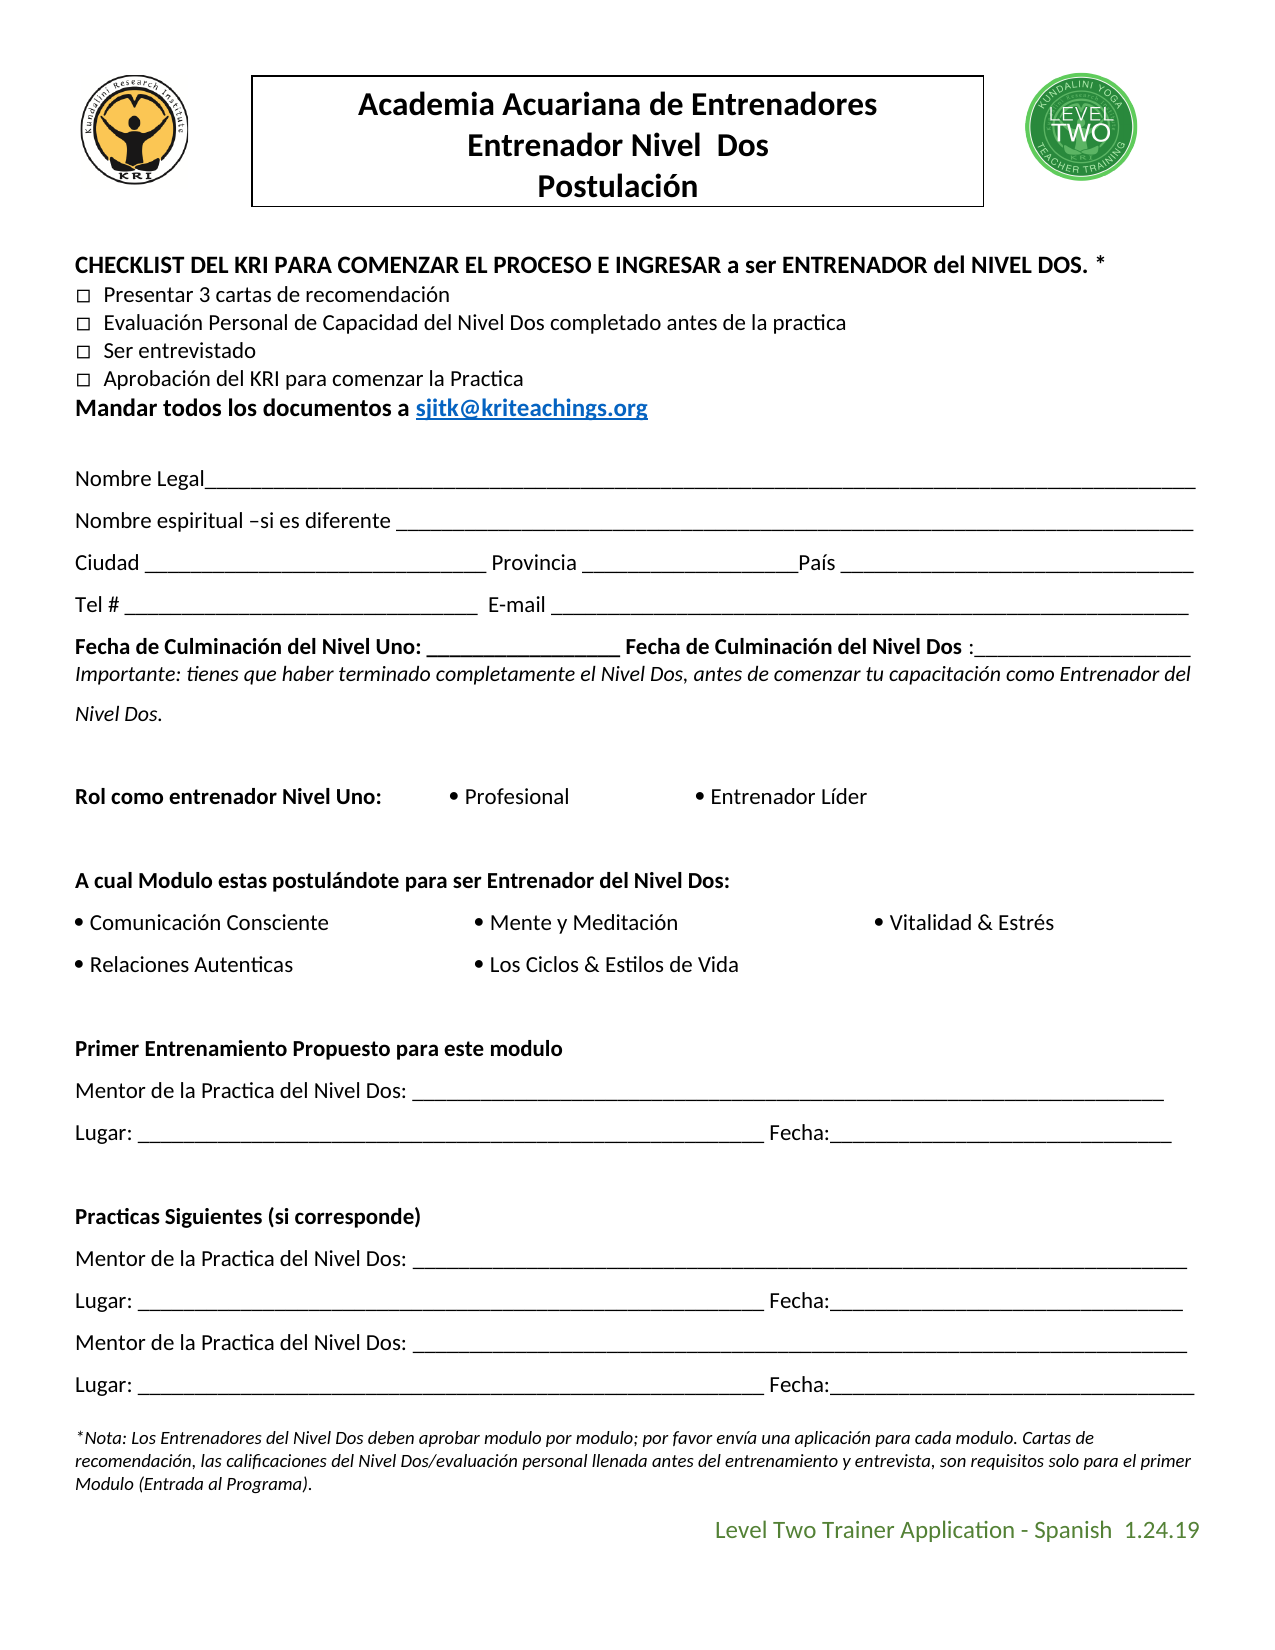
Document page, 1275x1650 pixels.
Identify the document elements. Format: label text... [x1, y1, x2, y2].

text A cual Modulo estas postulándote para ser Entrenador del Nivel Dos: [75, 866, 1200, 894]
text Mente y Meditación [475, 908, 800, 936]
text Nombre Legal_______________________________________________________________________________________ [75, 464, 1200, 492]
text CHECKLIST DEL KRI PARA COMENZAR EL PROCESO E INGRESAR a ser ENTRENADOR del NIVEL DOS. * [75, 249, 1200, 280]
text ◽Presentar 3 cartas de recomendación [75, 280, 1200, 308]
text Lugar: _______________________________________________________ Fecha:______________________________ [75, 1118, 1200, 1146]
text Mandar todos los documentos a sjitk@kriteachings.org [75, 392, 1200, 422]
text Los Ciclos & Estilos de Vida [475, 950, 800, 978]
text Lugar: _______________________________________________________ Fecha:________________________________ [75, 1370, 1200, 1398]
text ◽Evaluación Personal de Capacidad del Nivel Dos completado antes de la practica [75, 308, 1200, 336]
text *Nota: Los Entrenadores del Nivel Dos deben aprobar modulo por modulo; por favor envía una aplicación para cada modulo. Cartas de recomendación, las calificaciones del Nivel Dos/evaluación personal llenada antes del entrenamiento y entrevista, son requisitos solo para el primer Modulo (Entrada al Programa). [75, 1426, 1200, 1495]
text Rol como entrenador Nivel Uno: Profesional Entrenador Líder [75, 782, 1200, 810]
text Lugar: _______________________________________________________ Fecha:_______________________________ [75, 1286, 1200, 1314]
text ◽Aprobación del KRI para comenzar la Practica [75, 364, 1200, 392]
text ◽Ser entrevistado [75, 336, 1200, 364]
text Comunicación Consciente [75, 908, 400, 936]
text Ciudad ______________________________ Provincia ___________________País _______________________________ [75, 548, 1200, 576]
text Nombre espiritual –si es diferente ______________________________________________________________________ [75, 506, 1200, 534]
text Primer Entrenamiento Propuesto para este modulo [75, 1034, 1200, 1062]
text Importante: tienes que haber terminado completamente el Nivel Dos, antes de comenzar tu capacitación como Entrenador del Nivel Dos. [75, 660, 1200, 727]
text Relaciones Autenticas [75, 950, 400, 978]
text Fecha de Culminación del Nivel Uno: _________________ Fecha de Culminación del Nivel Dos :___________________ [75, 632, 1200, 660]
text Practicas Siguientes (si corresponde) [75, 1202, 1200, 1230]
picture [80, 75, 189, 189]
text Mentor de la Practica del Nivel Dos: ____________________________________________________________________ [75, 1328, 1200, 1356]
text Mentor de la Practica del Nivel Dos: ____________________________________________________________________ [75, 1244, 1200, 1272]
text Vitalidad & Estrés [875, 908, 1200, 936]
text Tel # _______________________________ E-mail ________________________________________________________ [75, 590, 1200, 618]
text Mentor de la Practica del Nivel Dos: __________________________________________________________________ [75, 1076, 1200, 1104]
picture [1008, 57, 1152, 194]
